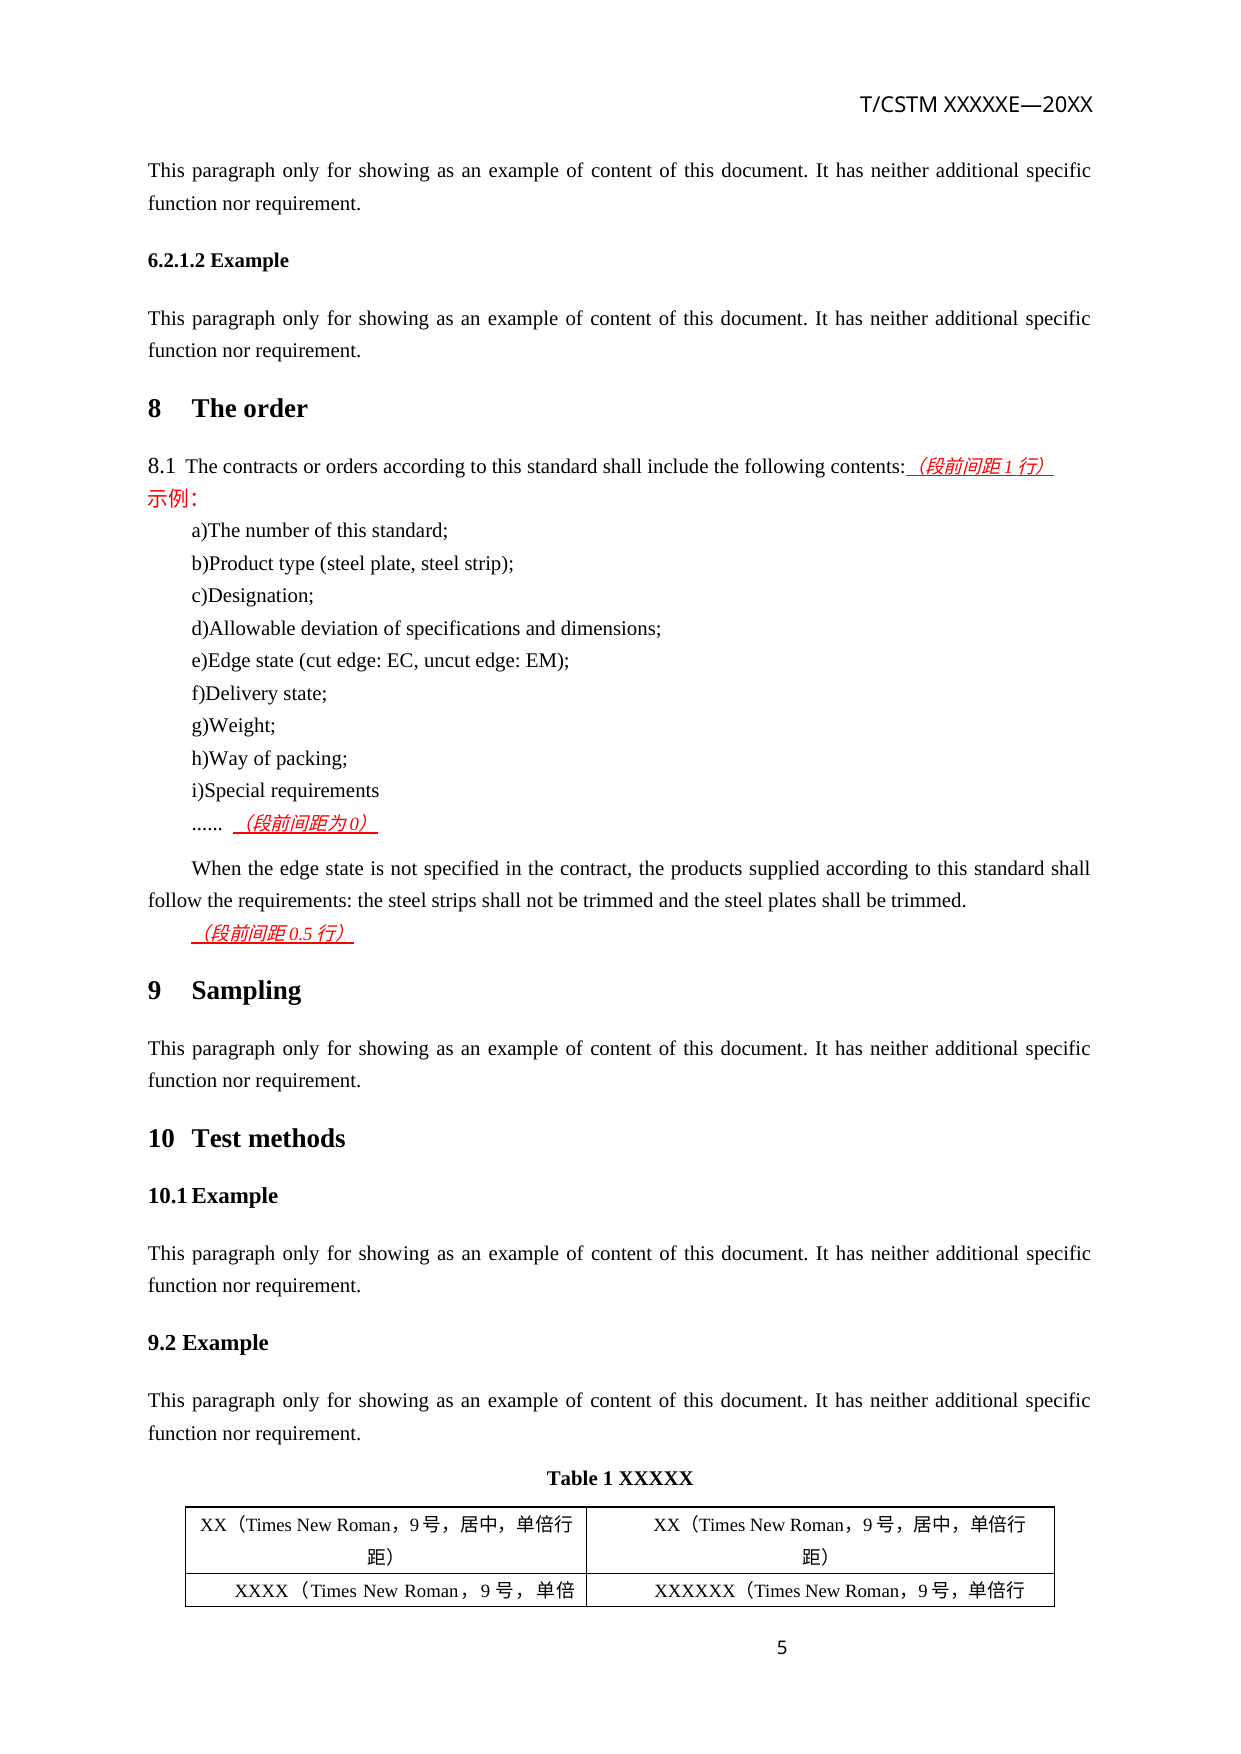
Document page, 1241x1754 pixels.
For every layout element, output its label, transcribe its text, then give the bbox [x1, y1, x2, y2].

list Example [148, 1179, 1092, 1211]
text 6.2.1.2 Example [148, 244, 1092, 276]
table_header XX（Times New Roman，9号，居中，单倍行距） [186, 1508, 586, 1572]
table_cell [186, 1574, 586, 1606]
list The order [148, 391, 1092, 424]
table_header XX（Times New Roman，9号，居中，单倍行距） [587, 1508, 1054, 1572]
text i)Special requirements [148, 774, 1092, 806]
text When the edge state is not specified in the contract, the products supplied according to this standard shall follow the requirements: the steel strips shall not be trimmed and the steel plates shall be trimmed. [148, 851, 1092, 916]
text d)Allowable deviation of specifications and dimensions; [148, 611, 1092, 644]
text This paragraph only for showing as an example of content of this document. It has neither additional specific function nor requirement. [148, 1031, 1092, 1096]
list Test methods [148, 1121, 1092, 1154]
text This paragraph only for showing as an example of content of this document. It has neither additional specific function nor requirement. [148, 1236, 1092, 1301]
list Sampling [148, 974, 1092, 1006]
text Table 1 XXXXX [148, 1461, 1092, 1494]
text This paragraph only for showing as an example of content of this document. It has neither additional specific function nor requirement. [148, 301, 1092, 366]
text （段前间距0.5行） [148, 916, 1092, 949]
text ...... （段前间距为0） [148, 806, 1092, 839]
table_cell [587, 1574, 1054, 1606]
text c)Designation; [148, 579, 1092, 611]
text 9.2 Example [148, 1326, 1092, 1359]
text e)Edge state (cut edge: EC, uncut edge: EM); [148, 644, 1092, 676]
text 示例： [148, 481, 1092, 514]
text b)Product type (steel plate, steel strip); [148, 546, 1092, 579]
list The contracts or orders according to this standard shall include the following contents:（段前间距1行） [148, 449, 1092, 481]
text h)Way of packing; [148, 741, 1092, 774]
text f)Delivery state; [148, 676, 1092, 709]
text g)Weight; [148, 709, 1092, 741]
text This paragraph only for showing as an example of content of this document. It has neither additional specific function nor requirement. [148, 1384, 1092, 1449]
text This paragraph only for showing as an example of content of this document. It has neither additional specific function nor requirement. [148, 154, 1092, 219]
text a)The number of this standard; [148, 514, 1092, 546]
